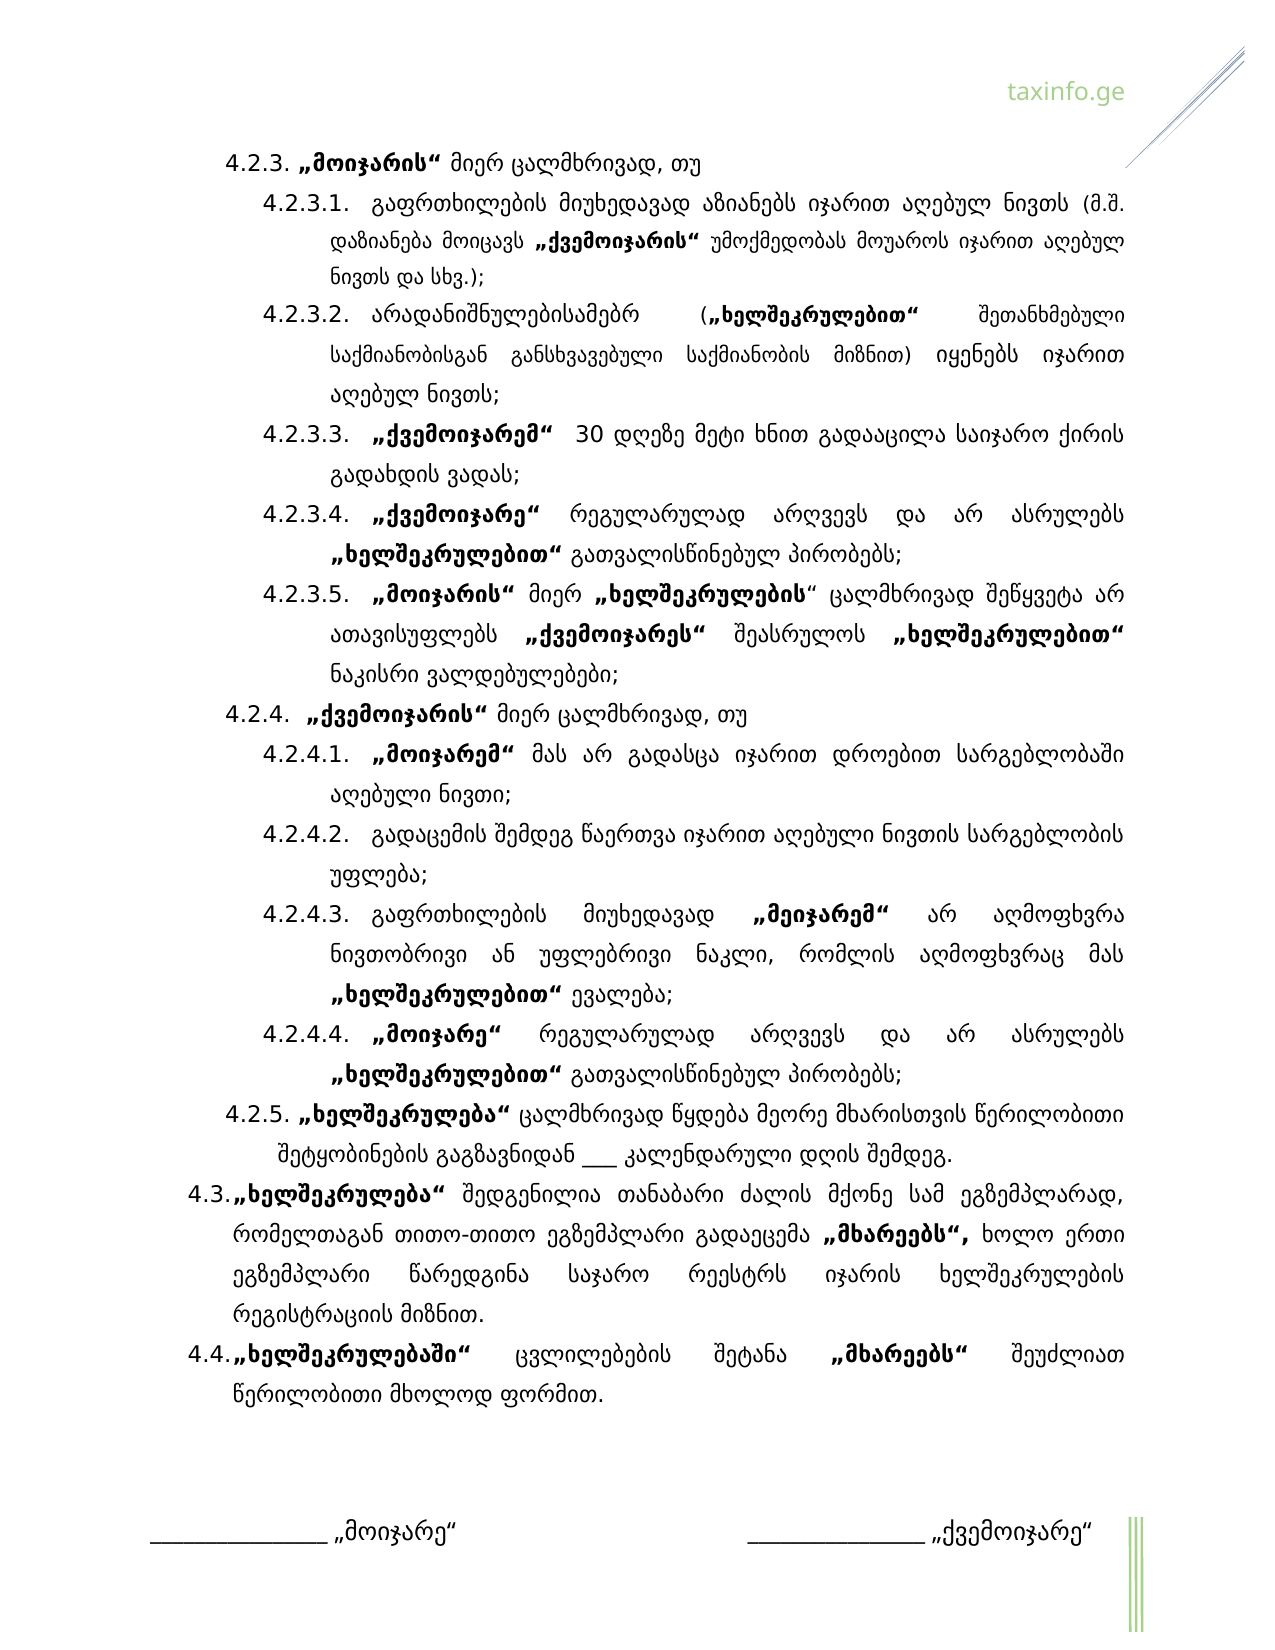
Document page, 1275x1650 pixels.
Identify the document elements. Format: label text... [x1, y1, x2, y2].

list „ქვემოიჯარის“ მიერ ცალმხრივად, თუ [225, 701, 1125, 728]
list „მოიჯარე“ რეგულარულად არღვევს და არ ასრულებს „ხელშეკრულებით“ გათვალისწინებულ პირობებს; [262, 1021, 1125, 1088]
list „მოიჯარემ“ მას არ გადასცა იჯარით დროებით სარგებლობაში აღებული ნივთი; [262, 741, 1125, 808]
list „ქვემოიჯარემ“ 30 დღეზე მეტი ხნით გადააცილა საიჯარო ქირის გადახდის ვადას; [262, 421, 1125, 488]
list გაფრთხილების მიუხედავად აზიანებს იჯარით აღებულ ნივთს (მ.შ. დაზიანება მოიცავს „ქვემოიჯარის“ უმოქმედობას მოუაროს იჯარით აღებულ ნივთს და სხვ.); [262, 190, 1125, 289]
list გადაცემის შემდეგ წაერთვა იჯარით აღებული ნივთის სარგებლობის უფლება; [262, 821, 1125, 888]
list „ხელშეკრულებაში“ ცვლილებების შეტანა „მხარეებს“ შეუძლიათ წერილობითი მხოლოდ ფორმით. [187, 1341, 1125, 1408]
list „მოიჯარის“ მიერ ცალმხრივად, თუ [225, 150, 1125, 177]
list გაფრთხილების მიუხედავად „მეიჯარემ“ არ აღმოფხვრა ნივთობრივი ან უფლებრივი ნაკლი, რომლის აღმოფხვრაც მას „ხელშეკრულებით“ ევალება; [262, 901, 1125, 1008]
list არადანიშნულებისამებრ („ხელშეკრულებით“ შეთანხმებული საქმიანობისგან განსხვავებული საქმიანობის მიზნით) იყენებს იჯარით აღებულ ნივთს; [262, 301, 1125, 408]
list „ქვემოიჯარე“ რეგულარულად არღვევს და არ ასრულებს „ხელშეკრულებით“ გათვალისწინებულ პირობებს; [262, 501, 1125, 568]
list „ხელშეკრულება“ ცალმხრივად წყდება მეორე მხარისთვის წერილობითი შეტყობინების გაგზავნიდან ___ კალენდარული დღის შემდეგ. [225, 1101, 1125, 1168]
list „ხელშეკრულება“ შედგენილია თანაბარი ძალის მქონე სამ ეგზემპლარად, რომელთაგან თითო-თითო ეგზემპლარი გადაეცემა „მხარეებს“, ხოლო ერთი ეგზემპლარი წარედგინა საჯარო რეესტრს იჯარის ხელშეკრულების რეგისტრაციის მიზნით. [187, 1181, 1125, 1328]
list „მოიჯარის“ მიერ „ხელშეკრულების“ ცალმხრივად შეწყვეტა არ ათავისუფლებს „ქვემოიჯარეს“ შეასრულოს „ხელშეკრულებით“ ნაკისრი ვალდებულებები; [262, 581, 1125, 688]
